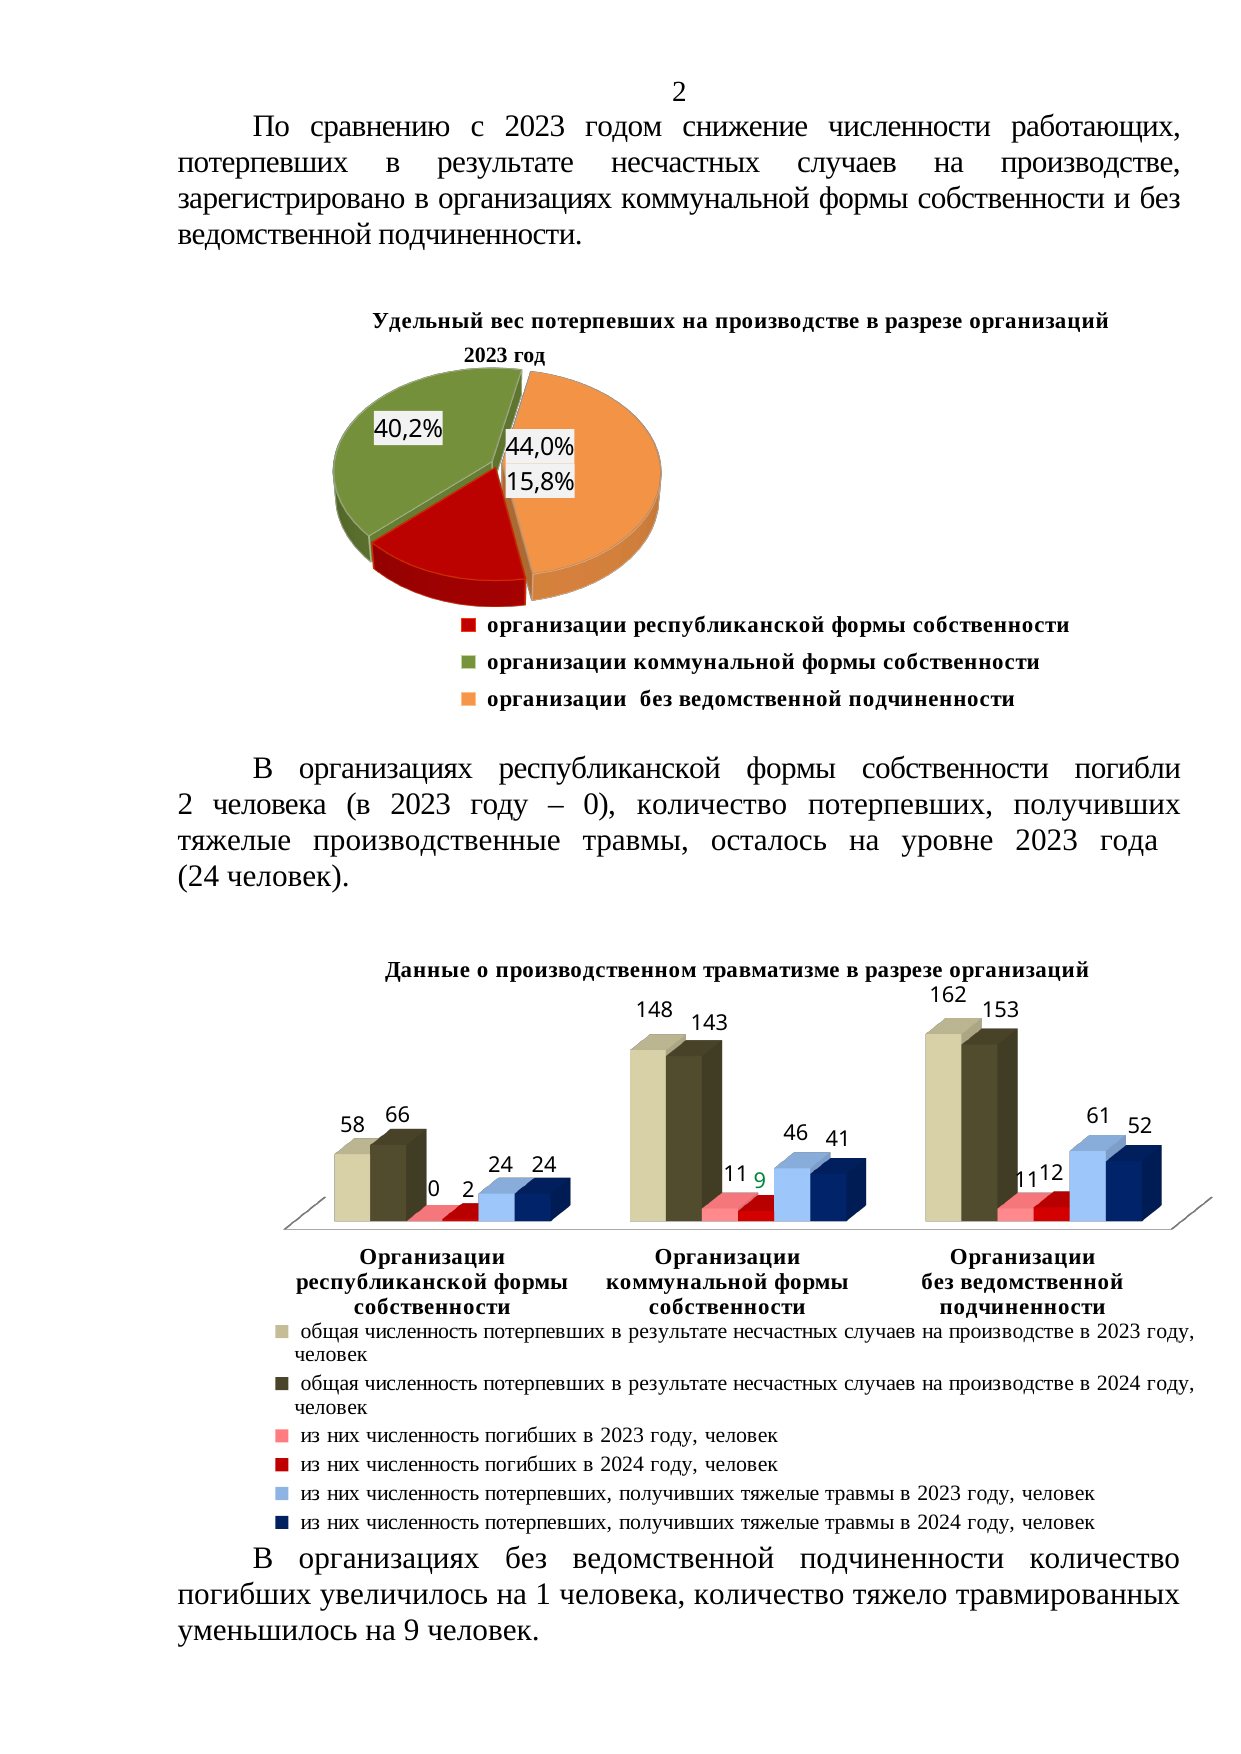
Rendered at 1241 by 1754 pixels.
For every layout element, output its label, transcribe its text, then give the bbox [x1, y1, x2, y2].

text По сравнению с 2023 годом снижение численности работающих, потерпевших в результате несчастных случаев на производстве, зарегистрировано в организациях коммунальной формы собственности и без ведомственной подчиненности. [177, 107, 1181, 251]
text В организациях без ведомственной подчиненности количество погибших увеличилось на 1 человека, количество тяжело травмированных уменьшилось на 9 человек. [177, 1540, 1181, 1647]
text В организациях республиканской формы собственности погибли 2 человека (в 2023 году – 0), количество потерпевших, получивших тяжелые производственные травмы, осталось на уровне 2023 года (24 человек). [177, 749, 1181, 893]
